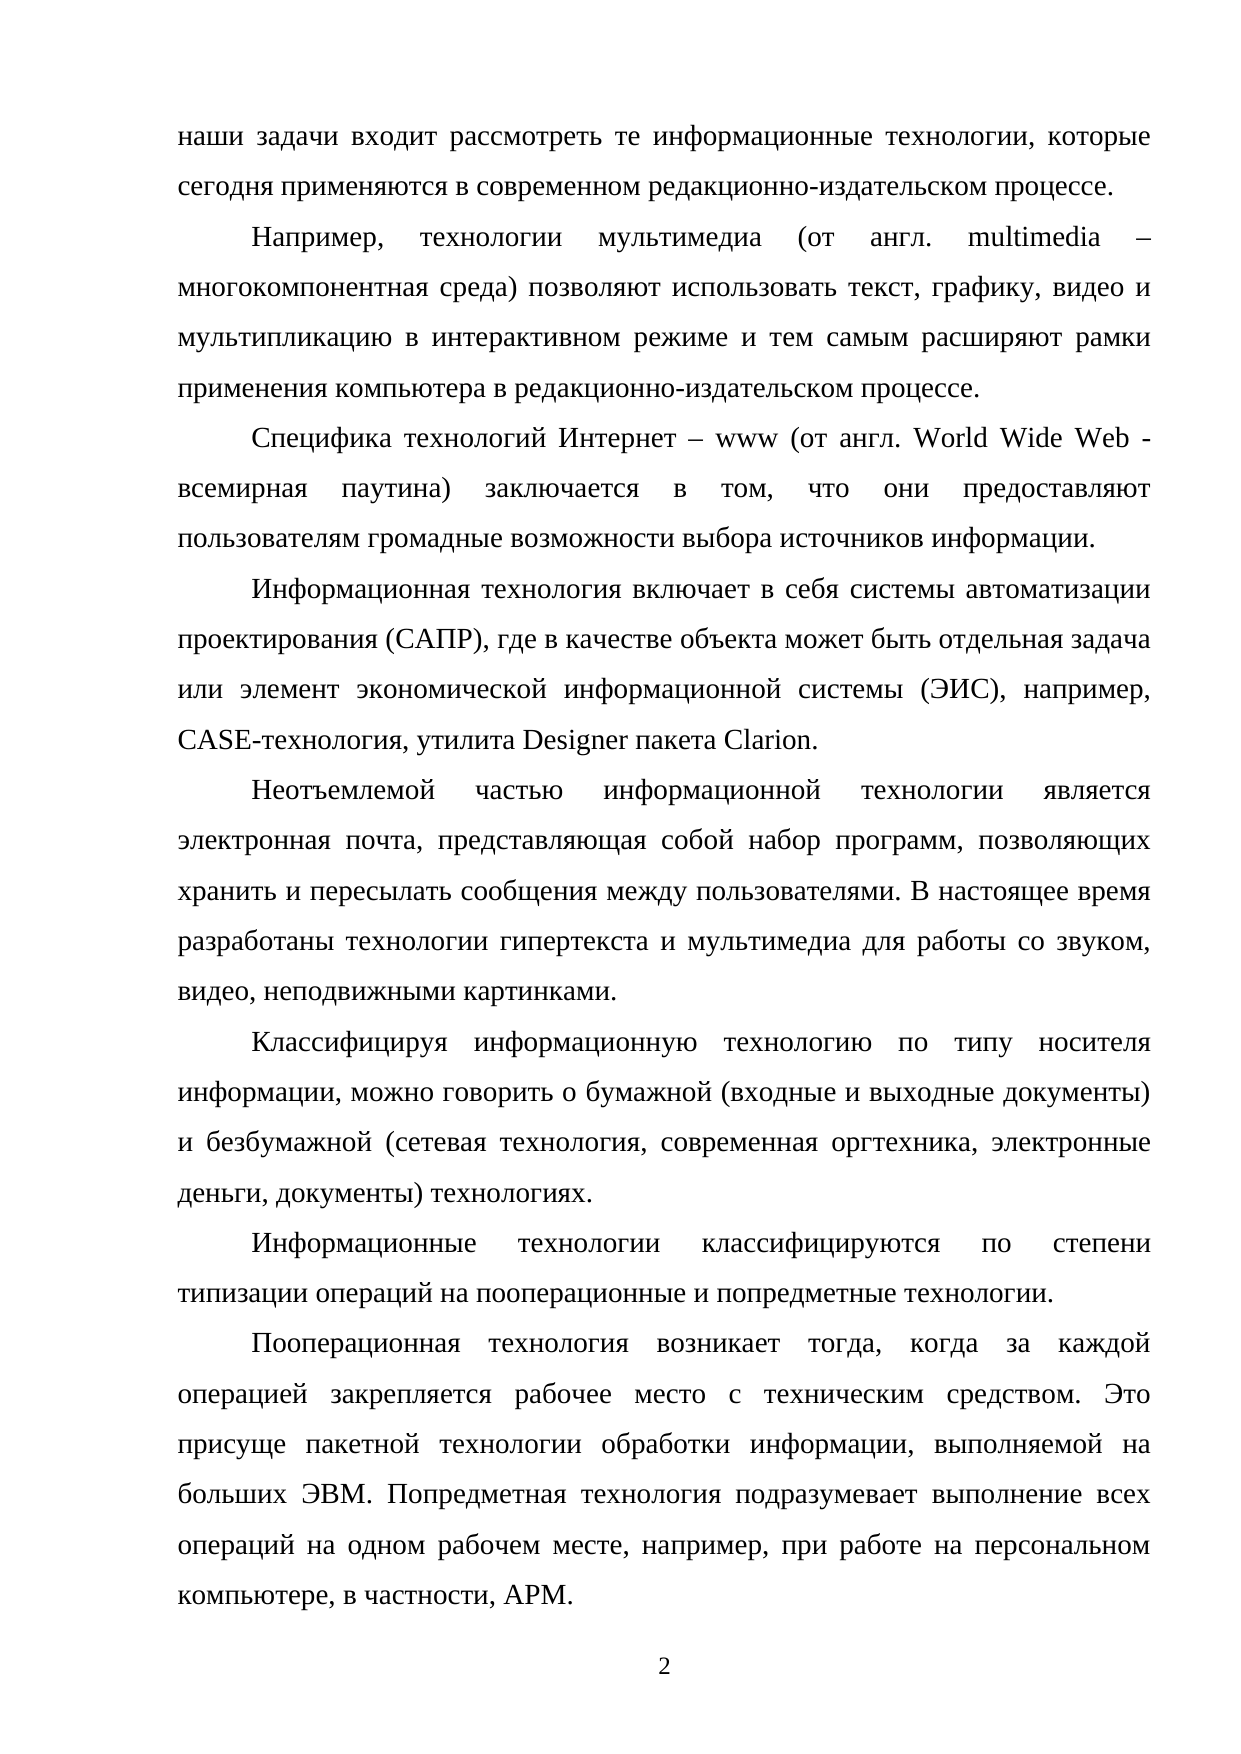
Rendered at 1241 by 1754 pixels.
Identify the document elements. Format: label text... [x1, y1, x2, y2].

text Например, технологии мультимедиа (от англ. multimedia – многокомпонентная среда) позволяют использовать текст, графику, видео и мультипликацию в интерактивном режиме и тем самым расширяют рамки применения компьютера в редакционно-издательском процессе. [177, 219, 1152, 403]
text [177, 118, 1152, 202]
text Неотъемлемой частью информационной технологии является электронная почта, представляющая собой набор программ, позволяющих хранить и пересылать сообщения между пользователями. В настоящее время разработаны технологии гипертекста и мультимедиа для работы со звуком, видео, неподвижными картинками. [177, 772, 1152, 1007]
text Пооперационная технология возникает тогда, когда за каждой операцией закрепляется рабочее место с техническим средством. Это присуще пакетной технологии обработки информации, выполняемой на больших ЭВМ. Попредметная технология подразумевает выполнение всех операций на одном рабочем месте, например, при работе на персональном компьютере, в частности, АРМ. [177, 1326, 1152, 1611]
text Информационная технология включает в себя системы автоматизации проектирования (САПР), где в качестве объекта может быть отдельная задача или элемент экономической информационной системы (ЭИС), например, CASE-технология, утилита Designer пакета Clarion. [177, 571, 1152, 755]
text Информационные технологии классифицируются по степени типизации операций на пооперационные и попредметные технологии. [177, 1225, 1152, 1309]
text Классифицируя информационную технологию по типу носителя информации, можно говорить о бумажной (входные и выходные документы) и безбумажной (сетевая технология, современная оргтехника, электронные деньги, документы) технологиях. [177, 1024, 1152, 1208]
text Специфика технологий Интернет – www (от англ. World Wide Web - всемирная паутина) заключается в том, что они предоставляют пользователям громадные возможности выбора источников информации. [177, 420, 1152, 554]
